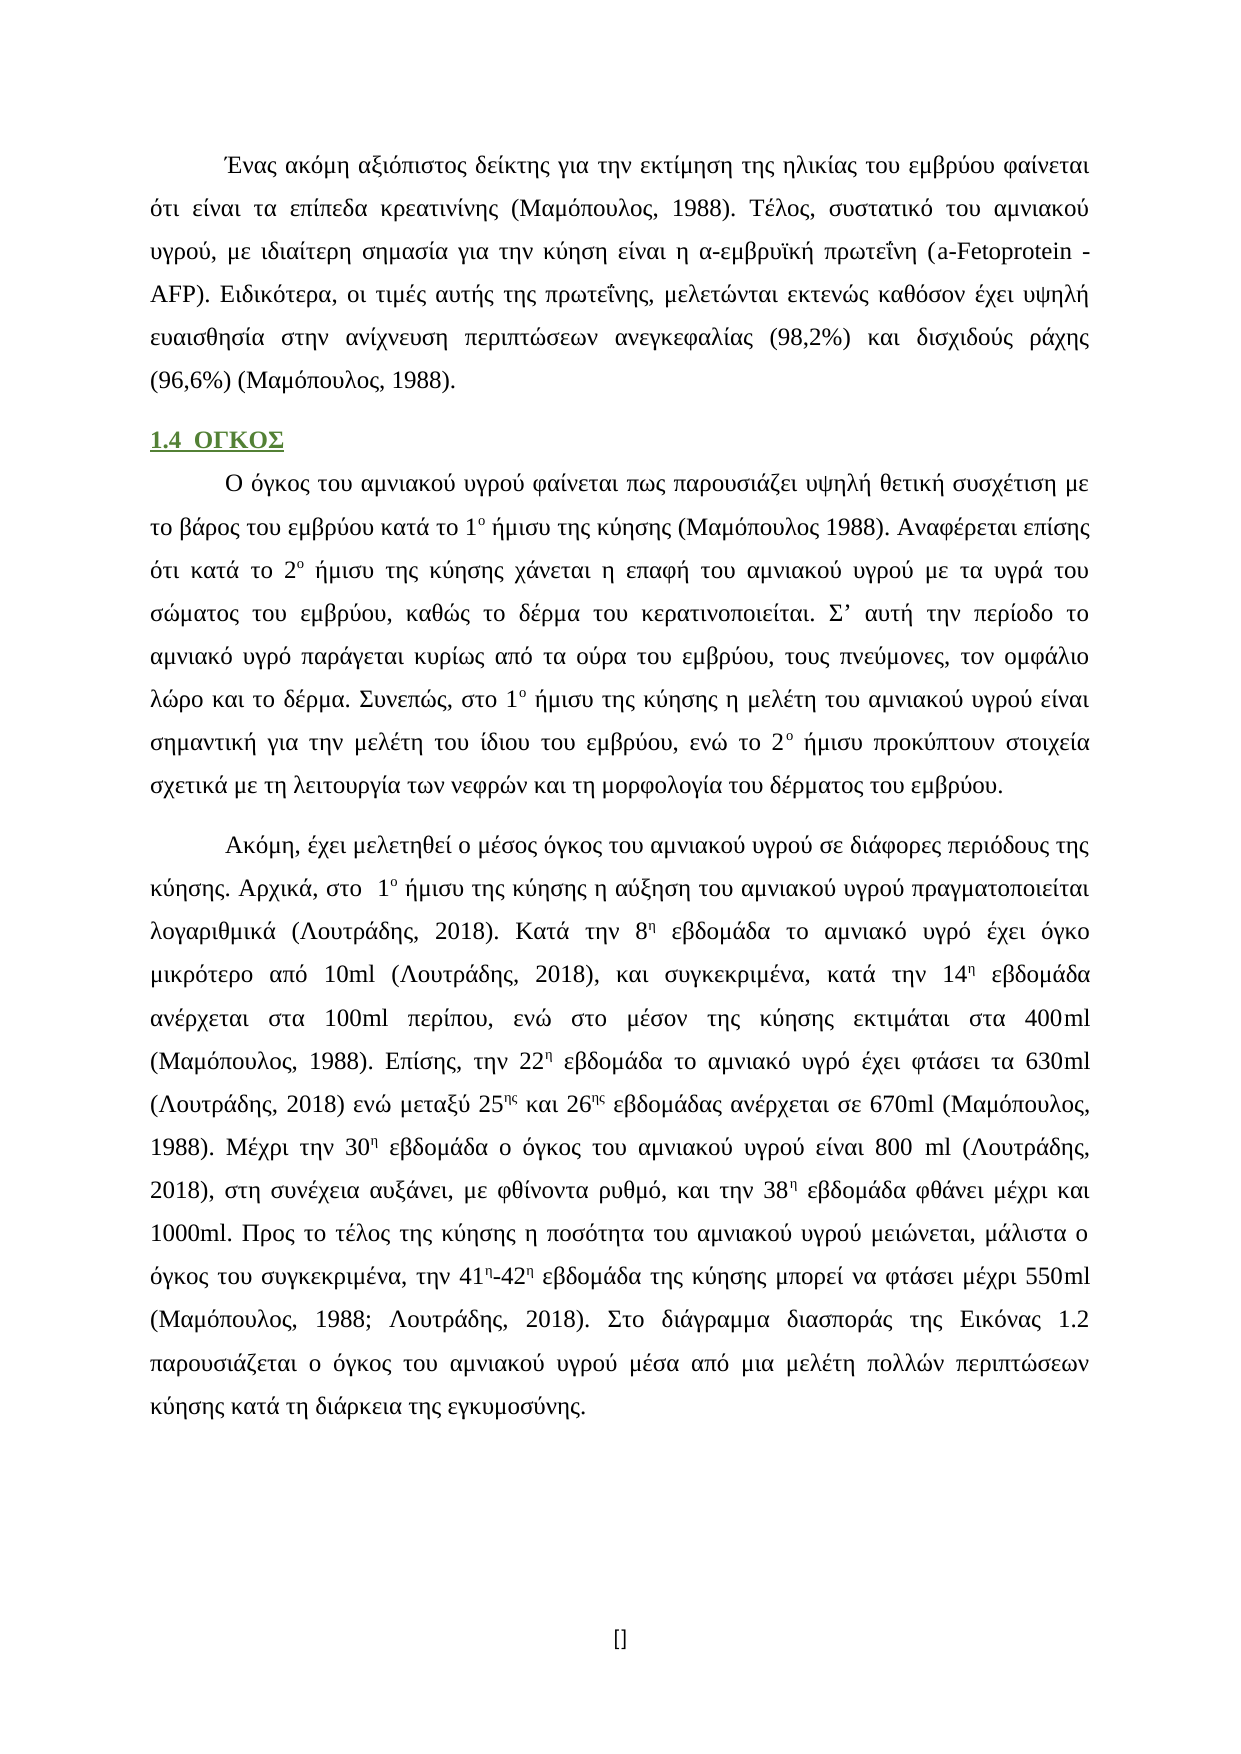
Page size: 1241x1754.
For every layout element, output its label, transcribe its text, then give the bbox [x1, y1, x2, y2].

text Ένας ακόμη αξιόπιστος δείκτης για την εκτίμηση της ηλικίας του εμβρύου φαίνεται ότι είναι τα επίπεδα κρεατινίνης (Μαμόπουλος, 1988). Τέλος, συστατικό του αμνιακού υγρού, με ιδιαίτερη σημασία για την κύηση είναι η α-εμβρυϊκή πρωτεΐνη (a-Fetoprotein - AFP). Ειδικότερα, οι τιμές αυτής της πρωτεΐνης, μελετώνται εκτενώς καθόσον έχει υψηλή ευαισθησία στην ανίχνευση περιπτώσεων ανεγκεφαλίας (98,2%) και δισχιδούς ράχης (96,6%) (Μαμόπουλος, 1988). [150, 150, 1090, 394]
subtitle 1.4 ΟΓΚΟΣ [150, 425, 1090, 454]
text Ο όγκος του αμνιακού υγρού φαίνεται πως παρουσιάζει υψηλή θετική συσχέτιση με το βάρος του εμβρύου κατά το 1ο ήμισυ της κύησης (Μαμόπουλος 1988). Αναφέρεται επίσης ότι κατά το 2ο ήμισυ της κύησης χάνεται η επαφή του αμνιακού υγρού με τα υγρά του σώματος του εμβρύου, καθώς το δέρμα του κερατινοποιείται. Σ’ αυτή την περίοδο το αμνιακό υγρό παράγεται κυρίως από τα ούρα του εμβρύου, τους πνεύμονες, τον ομφάλιο λώρο και το δέρμα. Συνεπώς, στο 1ο ήμισυ της κύησης η μελέτη του αμνιακού υγρού είναι σημαντική για την μελέτη του ίδιου του εμβρύου, ενώ το 2ο ήμισυ προκύπτουν στοιχεία σχετικά με τη λειτουργία των νεφρών και τη μορφολογία του δέρματος του εμβρύου. [150, 468, 1090, 799]
text Ακόμη, έχει μελετηθεί ο μέσος όγκος του αμνιακού υγρού σε διάφορες περιόδους της κύησης. Αρχικά, στο 1ο ήμισυ της κύησης η αύξηση του αμνιακού υγρού πραγματοποιείται λογαριθμικά (Λουτράδης, 2018). Κατά την 8η εβδομάδα το αμνιακό υγρό έχει όγκο μικρότερο από 10ml (Λουτράδης, 2018), και συγκεκριμένα, κατά την 14η εβδομάδα ανέρχεται στα 100ml περίπου, ενώ στο μέσον της κύησης εκτιμάται στα 400ml (Μαμόπουλος, 1988). Επίσης, την 22η εβδομάδα το αμνιακό υγρό έχει φτάσει τα 630ml (Λουτράδης, 2018) ενώ μεταξύ 25ης και 26ης εβδομάδας ανέρχεται σε 670ml (Μαμόπουλος, 1988). Μέχρι την 30η εβδομάδα ο όγκος του αμνιακού υγρού είναι 800 ml (Λουτράδης, 2018), στη συνέχεια αυξάνει, με φθίνοντα ρυθμό, και την 38η εβδομάδα φθάνει μέχρι και 1000ml. Προς το τέλος της κύησης η ποσότητα του αμνιακού υγρού μειώνεται, μάλιστα ο όγκος του συγκεκριμένα, την 41η-42η εβδομάδα της κύησης μπορεί να φτάσει μέχρι 550ml (Μαμόπουλος, 1988; Λουτράδης, 2018). Στο διάγραμμα διασποράς της Εικόνας 1.2 παρουσιάζεται ο όγκος του αμνιακού υγρού μέσα από μια μελέτη πολλών περιπτώσεων κύησης κατά τη διάρκεια της εγκυμοσύνης. [150, 830, 1090, 1419]
